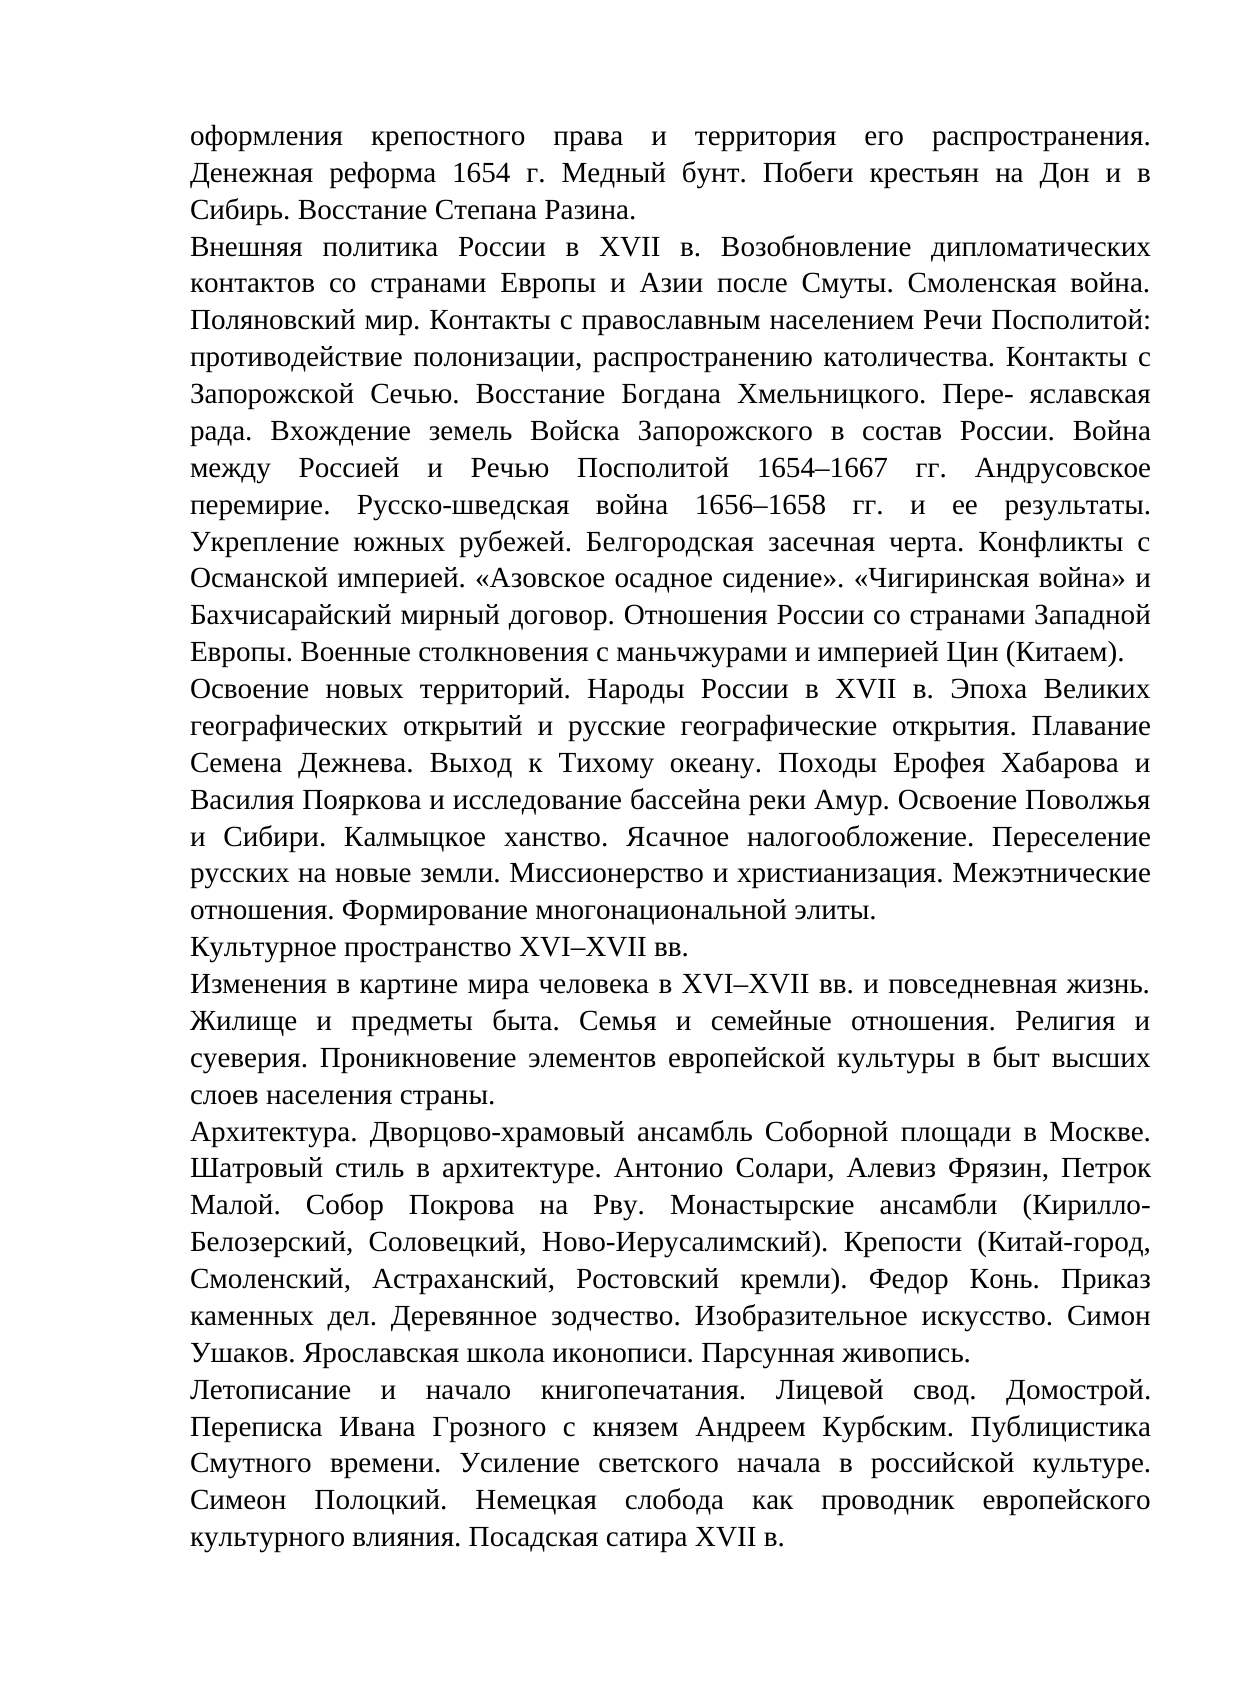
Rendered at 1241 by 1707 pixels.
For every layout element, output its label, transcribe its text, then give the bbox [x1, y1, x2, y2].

text Внешняя политика России в XVII в. Возобновление дипломатических контактов со странами Европы и Азии после Смуты. Смоленская война. Поляновский мир. Контакты с православным населением Речи Посполитой: противодействие полонизации, распространению католичества. Контакты с Запорожской Сечью. Восстание Богдана Хмельницкого. Пере- яславская рада. Вхождение земель Войска Запорожского в состав России. Война между Россией и Речью Посполитой 1654–1667 гг. Андрусовское перемирие. Русско-шведская война 1656–1658 гг. и ее результаты. Укрепление южных рубежей. Белгородская засечная черта. Конфликты с Османской империей. «Азовское осадное сидение». «Чигиринская война» и Бахчисарайский мирный договор. Отношения России со странами Западной Европы. Военные столкновения с маньчжурами и империей Цин (Китаем). [190, 229, 1152, 668]
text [190, 118, 1152, 225]
text Летописание и начало книгопечатания. Лицевой свод. Домострой. Переписка Ивана Грозного с князем Андреем Курбским. Публицистика Смутного времени. Усиление светского начала в российской культуре. Симеон Полоцкий. Немецкая слобода как проводник европейского культурного влияния. Посадская сатира XVII в. [190, 1372, 1152, 1553]
text Изменения в картине мира человека в XVI–XVII вв. и повседневная жизнь. Жилище и предметы быта. Семья и семейные отношения. Религия и суеверия. Проникновение элементов европейской культуры в быт высших слоев населения страны. [190, 966, 1152, 1110]
text Культурное пространство XVI–XVII вв. [190, 929, 1152, 963]
text Освоение новых территорий. Народы России в XVII в. Эпоха Великих географических открытий и русские географические открытия. Плавание Семена Дежнева. Выход к Тихому океану. Походы Ерофея Хабарова и Василия Пояркова и исследование бассейна реки Амур. Освоение Поволжья и Сибири. Калмыцкое ханство. Ясачное налогообложение. Переселение русских на новые земли. Миссионерство и христианизация. Межэтнические отношения. Формирование многонациональной элиты. [190, 671, 1152, 926]
text Архитектура. Дворцово-храмовый ансамбль Соборной площади в Москве. Шатровый стиль в архитектуре. Антонио Солари, Алевиз Фрязин, Петрок Малой. Собор Покрова на Рву. Монастырские ансамбли (Кирилло-Белозерский, Соловецкий, Ново-Иерусалимский). Крепости (Китай-город, Смоленский, Астраханский, Ростовский кремли). Федор Конь. Приказ каменных дел. Деревянное зодчество. Изобразительное искусство. Симон Ушаков. Ярославская школа иконописи. Парсунная живопись. [190, 1114, 1152, 1368]
